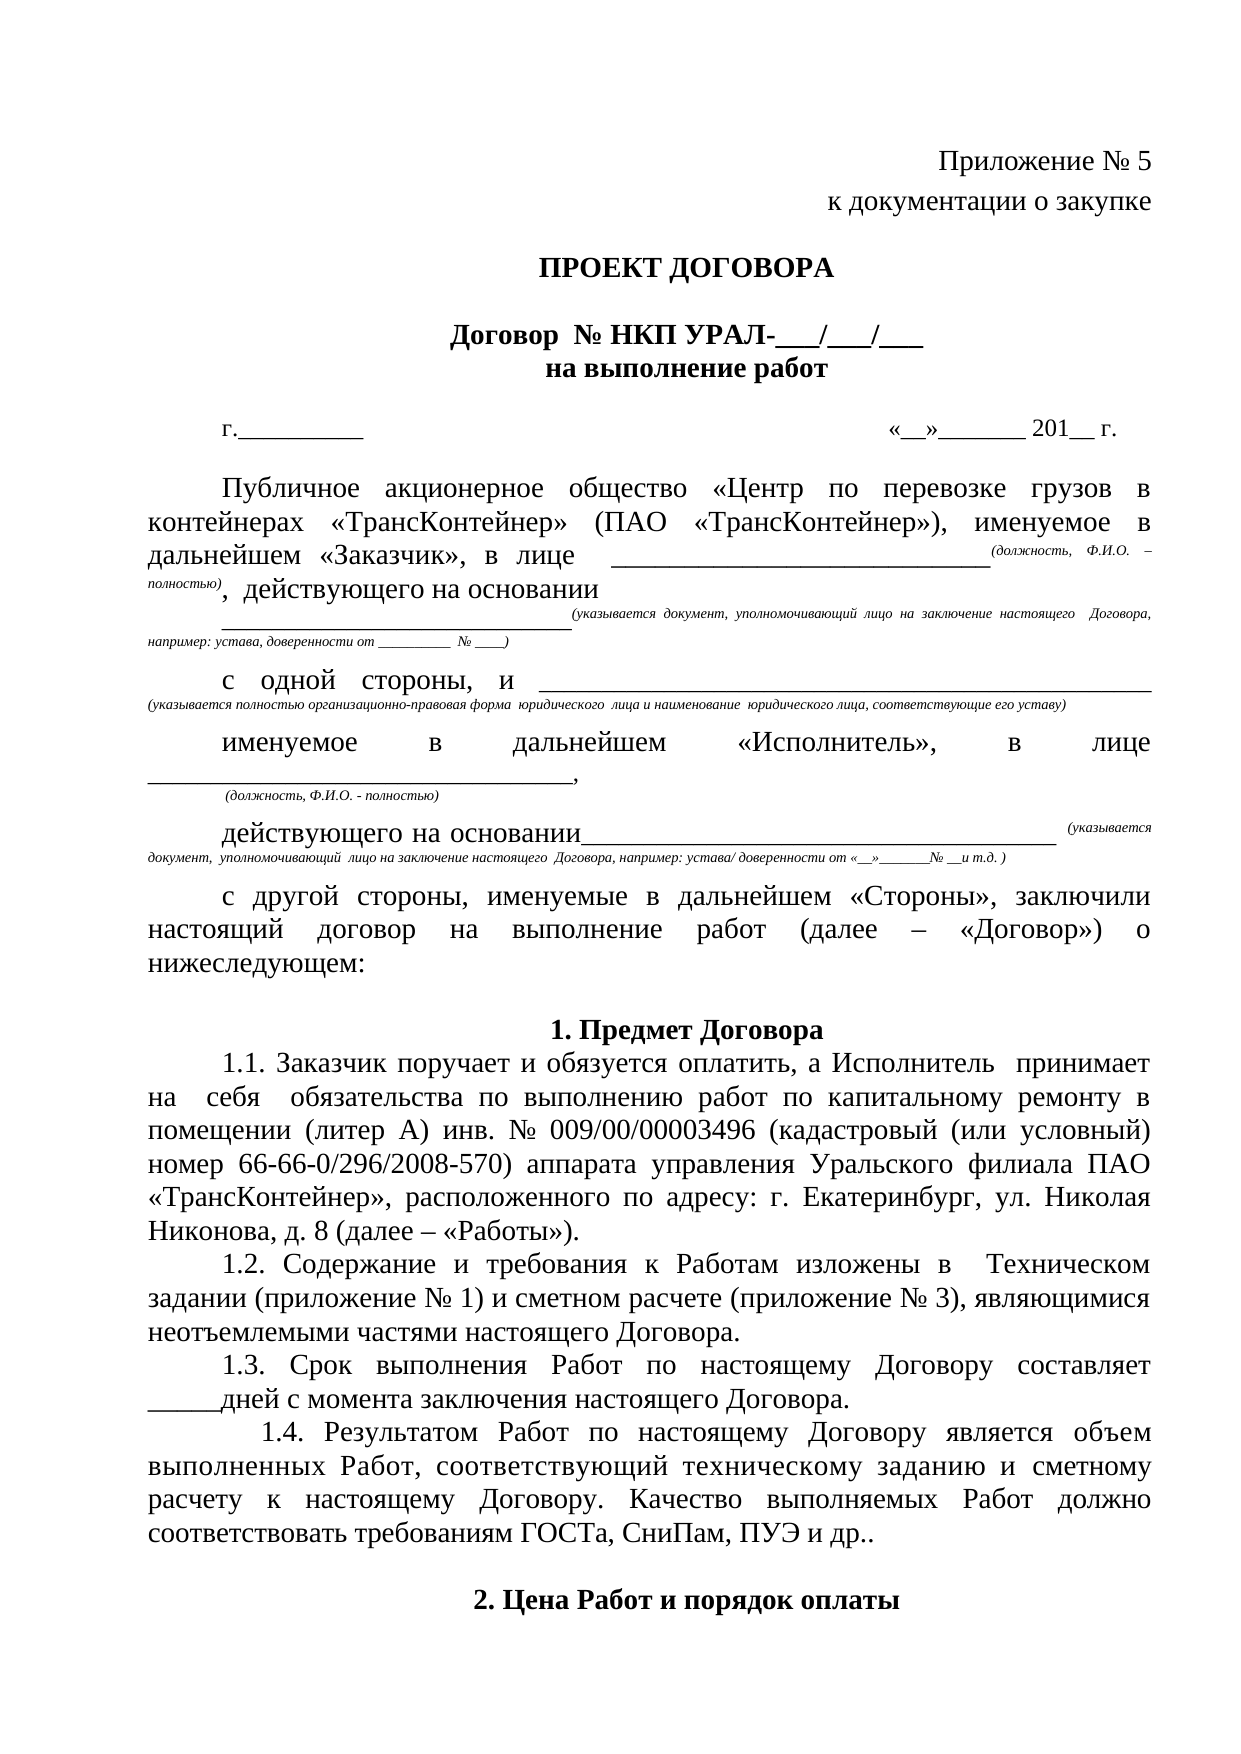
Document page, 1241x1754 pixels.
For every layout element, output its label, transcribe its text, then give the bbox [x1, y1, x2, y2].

text на выполнение работ [148, 351, 1152, 384]
text 1.1. Заказчик поручает и обязуется оплатить, а Исполнитель принимает на себя обязательства по выполнению работ по капитальному ремонту в помещении (литер А) инв. № 009/00/00003496 (кадастровый (или условный) номер 66-66-0/296/2008-570) аппарата управления Уральского филиала ПАО «ТрансКонтейнер», расположенного по адресу: г. Екатеринбург, ул. Николая Никонова, д. 8 (далее – «Работы»). [148, 1045, 1152, 1247]
text 1.4. Результатом Работ по настоящему Договору является объем выполненных Работ, соответствующий техническому заданию и сметному расчету к настоящему Договору. Качество выполняемых Работ должно соответствовать требованиям ГОСТа, СниПам, ПУЭ и др.. [148, 1414, 1152, 1548]
text действующего на основании______________________________________ (указывается документ, уполномочивающий лицо на заключение настоящего Договора, например: устава/ доверенности от «__»_______№ __и т.д. ) [148, 815, 1152, 878]
subtitle Приложение № 5 [148, 143, 1152, 177]
text Договор № НКП УРАЛ-___/___/___ [148, 317, 1152, 351]
text (должность, Ф.И.О. - полностью) [148, 787, 1152, 815]
text с другой стороны, именуемые в дальнейшем «Стороны», заключили настоящий договор на выполнение работ (далее – «Договор») о нижеследующем: [148, 878, 1152, 978]
text именуемое в дальнейшем «Исполнитель», в лице __________________________________, [148, 724, 1152, 787]
text Публичное акционерное общество «Центр по перевозке грузов в контейнерах «ТрансКонтейнер» (ПАО «ТрансКонтейнер»), именуемое в дальнейшем «Заказчик», в лице __________________________(должность, Ф.И.О. – полностью), действующего на основании [148, 470, 1152, 604]
text 1. Предмет Договора [148, 1012, 1152, 1045]
text с одной стороны, и _________________________________________________ (указывается полностью организационно-правовая форма юридического лица и наименование юридического лица, соответствующие его уставу) [148, 662, 1152, 724]
text г.__________ «__»_______ 201__ г. [148, 413, 1152, 442]
text ПРОЕКТ ДОГОВОРА [148, 250, 1152, 283]
text 2. Цена Работ и порядок оплаты [148, 1582, 1152, 1616]
text 1.2. Содержание и требования к Работам изложены в Техническом задании (приложение № 1) и сметном расчете (приложение № 3), являющимися неотъемлемыми частями настоящего Договора. [148, 1247, 1152, 1347]
text 1.3. Срок выполнения Работ по настоящему Договору составляет _____дней с момента заключения настоящего Договора. [148, 1347, 1152, 1414]
text к документации о закупке [148, 183, 1152, 216]
text ____________________________(указывается документ, уполномочивающий лицо на заключение настоящего Договора, например: устава, доверенности от __________ № ____) [148, 604, 1152, 662]
